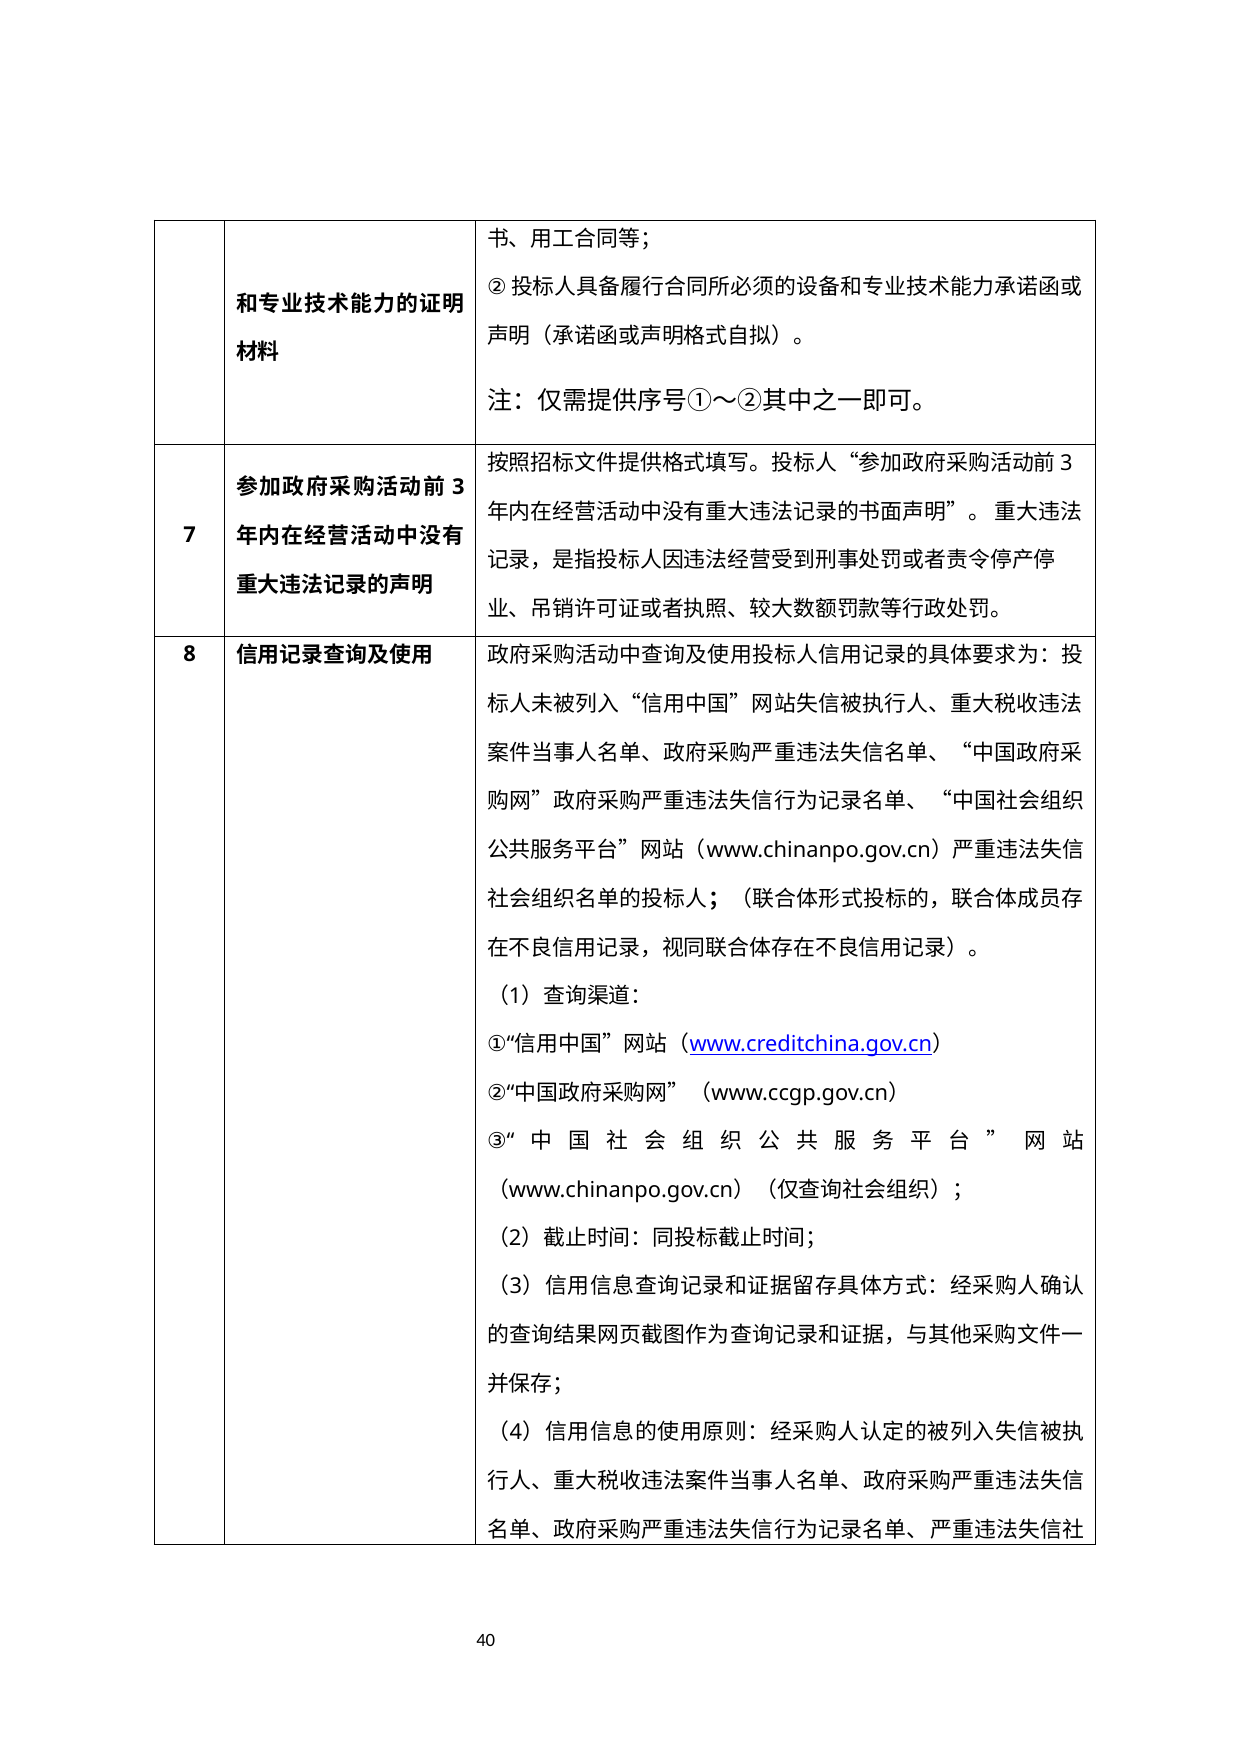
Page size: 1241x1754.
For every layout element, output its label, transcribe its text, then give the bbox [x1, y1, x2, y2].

table_cell 参加政府采购活动前3年内在经营活动中没有重大违法记录的声明 [225, 445, 475, 636]
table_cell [476, 637, 1095, 1544]
table_cell 8 [155, 637, 224, 1544]
table_cell 7 [155, 445, 224, 636]
table_cell 6 [155, 221, 224, 443]
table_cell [476, 221, 1095, 443]
table_cell 按照招标文件提供格式填写。投标人“参加政府采购活动前3年内在经营活动中没有重大违法记录的书面声明”。 重大违法记录，是指投标人因违法经营受到刑事处罚或者责令停产停业、吊销许可证或者执照、较大数额罚款等行政处罚。 [476, 445, 1095, 636]
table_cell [225, 221, 475, 443]
table_cell 信用记录查询及使用 [225, 637, 475, 1544]
